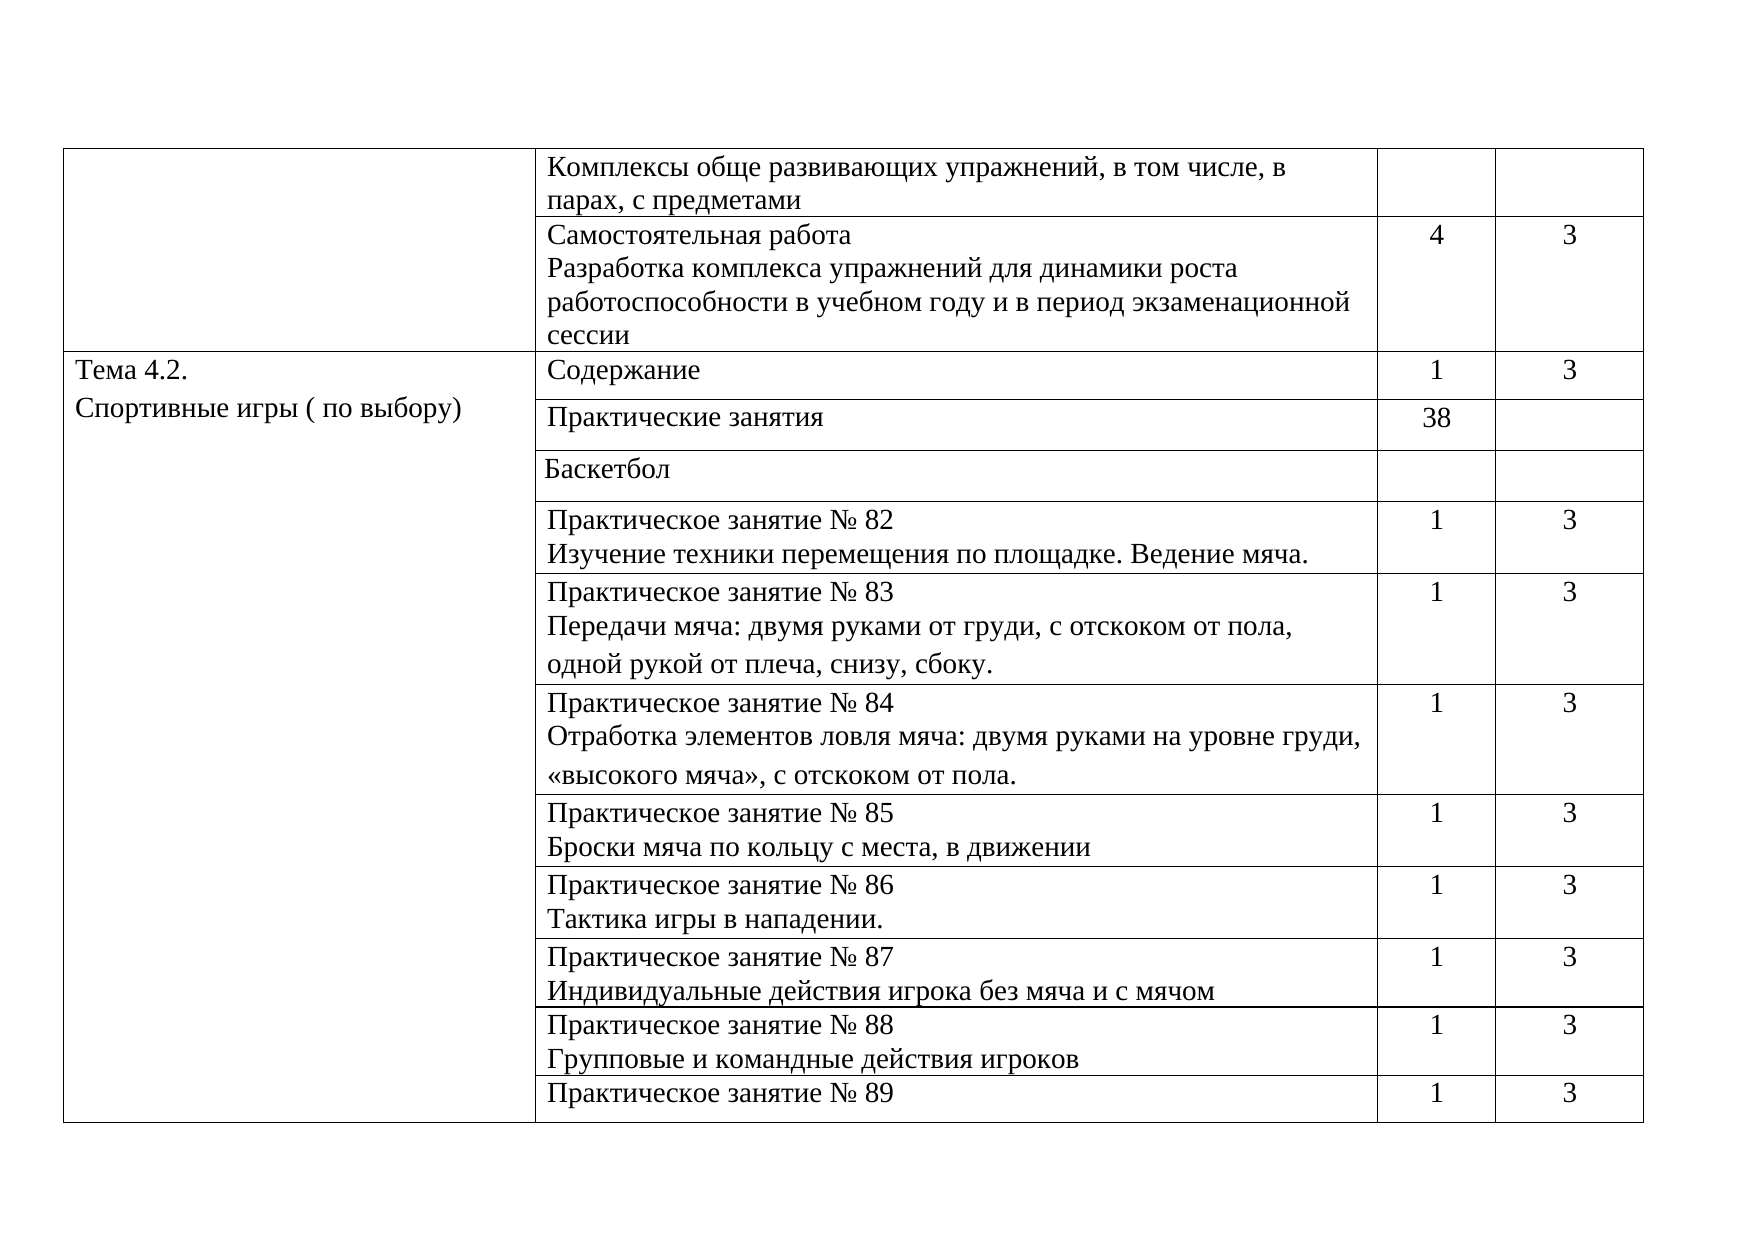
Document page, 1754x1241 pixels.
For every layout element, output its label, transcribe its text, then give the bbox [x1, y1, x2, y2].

table_cell Практическое занятие № 88 Групповые и командные действия игроков [536, 1008, 1377, 1074]
table_cell Содержание [536, 352, 1377, 399]
table_cell 1 [1378, 867, 1495, 938]
table_cell Баскетбол [536, 451, 1377, 501]
table_cell 38 [1378, 400, 1495, 450]
table_cell 3 [1496, 867, 1643, 938]
table_cell 1 [1378, 1008, 1495, 1074]
table_cell 1 [1378, 795, 1495, 866]
table_cell 1 [1378, 1076, 1495, 1122]
table_cell Самостоятельная работа Разработка комплекса упражнений для динамики роста работоспособности в учебном году и в период экзаменационной сессии [536, 217, 1377, 351]
table_cell Практическое занятие № 84 Отработка элементов ловля мяча: двумя руками на уровне груди, «высокого мяча», с отскоком от пола. [536, 685, 1377, 794]
table_cell 1 [1378, 939, 1495, 1006]
table_cell 3 [1496, 939, 1643, 1006]
table_cell 4 [1378, 217, 1495, 351]
table_cell 1 [1378, 502, 1495, 573]
table_cell 1 [1378, 149, 1495, 216]
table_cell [536, 149, 1377, 216]
table_cell Практическое занятие № 85 Броски мяча по кольцу с места, в движении [536, 795, 1377, 866]
table_cell 3 [1496, 217, 1643, 351]
table_cell [1496, 400, 1643, 450]
table_cell 3 [1496, 502, 1643, 573]
table_cell [1496, 451, 1643, 501]
table_cell 3 [1496, 1076, 1643, 1122]
table_cell 3 [1496, 352, 1643, 399]
table_cell Практическое занятие № 82 Изучение техники перемещения по площадке. Ведение мяча. [536, 502, 1377, 573]
table_cell 3 [1496, 795, 1643, 866]
table_cell 3 [1496, 574, 1643, 684]
table_cell [1378, 451, 1495, 501]
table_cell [536, 1076, 1377, 1122]
table_cell Практическое занятие № 86 Тактика игры в нападении. [536, 867, 1377, 938]
table_cell Практические занятия [536, 400, 1377, 450]
table_cell 1 [1378, 352, 1495, 399]
table_cell Практическое занятие № 87 Индивидуальные действия игрока без мяча и с мячом [536, 939, 1377, 1006]
table_cell 1 [1378, 685, 1495, 794]
table_cell 3 [1496, 685, 1643, 794]
table_cell 3 [1496, 1008, 1643, 1074]
table_cell 3 [1496, 149, 1643, 216]
table_cell Тема 4.2. Спортивные игры ( по выбору) [64, 352, 535, 1122]
table_cell Практическое занятие № 83 Передачи мяча: двумя руками от груди, с отскоком от пола, одной рукой от плеча, снизу, сбоку. [536, 574, 1377, 684]
table_cell 1 [1378, 574, 1495, 684]
